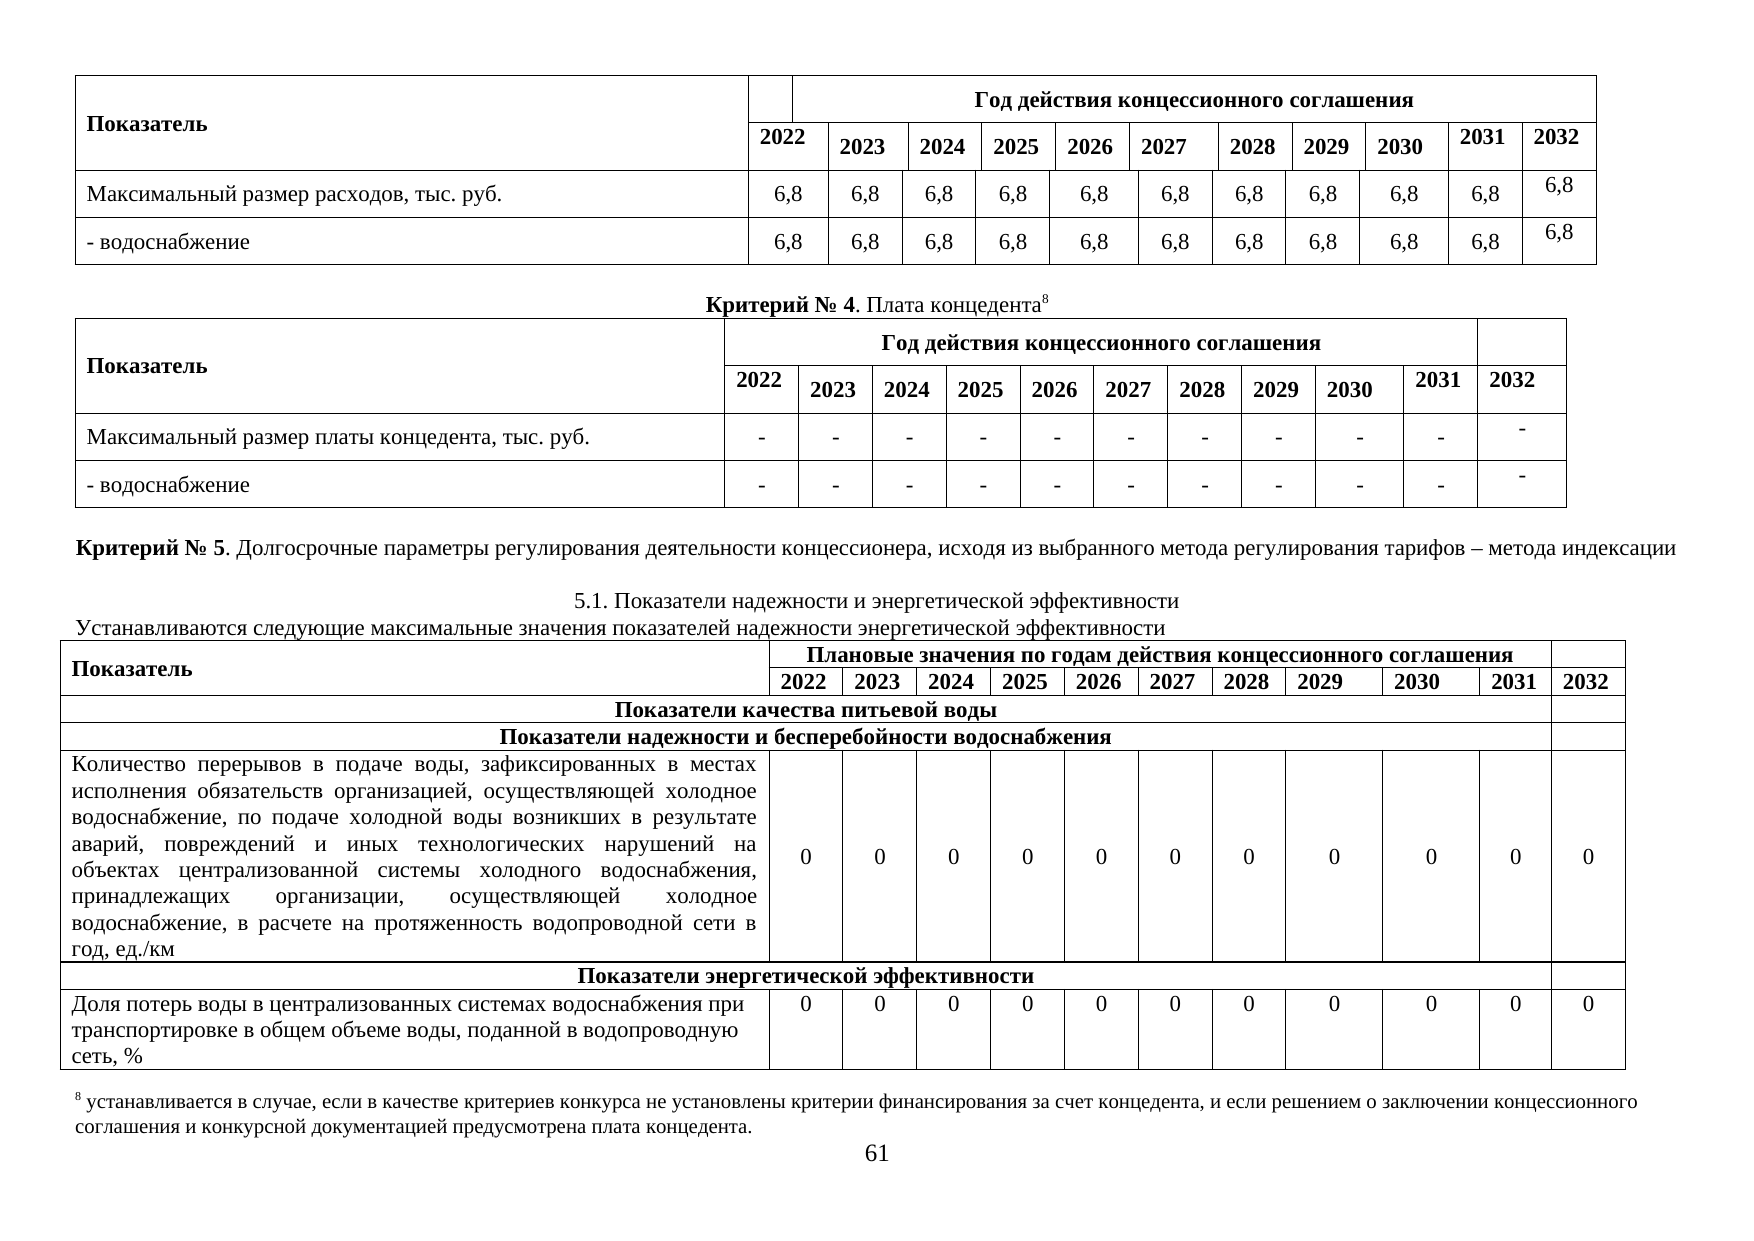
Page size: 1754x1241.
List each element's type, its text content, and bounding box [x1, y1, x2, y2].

table_cell 0 [1213, 990, 1285, 1069]
table_cell 2022 [770, 668, 842, 695]
table_cell 2022 [749, 123, 828, 169]
table_header Год действия концессионного соглашения [793, 76, 1596, 122]
table_cell 0 [1286, 751, 1382, 961]
table_cell 0 [1065, 751, 1138, 961]
table_cell - [1404, 461, 1477, 507]
table_cell 2027 [1094, 366, 1167, 412]
table_cell 0 [917, 990, 990, 1069]
table_cell - [1021, 461, 1093, 507]
table_cell 2028 [1219, 123, 1292, 169]
table_cell 0 [991, 990, 1064, 1069]
table_cell 0 [1383, 751, 1479, 961]
table_cell 6,8 [749, 218, 828, 264]
table_cell - [799, 461, 872, 507]
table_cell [61, 990, 769, 1069]
table_cell Показатели надежности и бесперебойности водоснабжения [61, 723, 1551, 749]
table_cell 2025 [991, 668, 1064, 695]
table_cell 0 [843, 751, 916, 961]
table_cell - [1168, 414, 1241, 460]
table_cell 2029 [1242, 366, 1315, 412]
table_cell - [947, 414, 1020, 460]
table_cell 6,8 [1213, 218, 1285, 264]
table_cell Максимальный размер платы концедента, тыс. руб. [76, 414, 724, 460]
table_cell 2023 [799, 366, 872, 412]
table_cell 0 [1552, 751, 1625, 961]
table_cell 0 [1065, 990, 1138, 1069]
table_cell 6,8 [829, 171, 902, 217]
table_cell 2029 [1293, 123, 1365, 169]
table_cell 0 [1213, 751, 1285, 961]
table_cell 2028 [1213, 668, 1285, 695]
table_cell - [1316, 461, 1403, 507]
table_cell - [1094, 461, 1167, 507]
table_cell 6,8 [1523, 218, 1596, 264]
table_cell Максимальный размер расходов, тыс. руб. [76, 171, 748, 217]
table_cell [1552, 963, 1625, 989]
table_cell 2026 [1021, 366, 1093, 412]
table_header Показатель [76, 76, 748, 169]
table_cell [1552, 696, 1625, 722]
table_cell 6,8 [1139, 218, 1212, 264]
table_header [1478, 319, 1566, 365]
table_cell 6,8 [1286, 171, 1359, 217]
table_cell 2029 [1286, 668, 1382, 695]
table_cell Количество перерывов в подаче воды, зафиксированных в местах исполнения обязательств организацией, осуществляющей холодное водоснабжение, по подаче холодной воды возникших в результате аварий, повреждений и иных технологических нарушений на объектах централизованной системы холодного водоснабжения, принадлежащих организации, осуществляющей холодное водоснабжение, в расчете на протяженность водопроводной сети в год, ед./км [61, 751, 769, 961]
table_cell 6,8 [976, 218, 1049, 264]
table_cell 6,8 [1286, 218, 1359, 264]
table_cell 0 [770, 990, 842, 1069]
table_cell - [873, 461, 946, 507]
table_cell 2030 [1383, 668, 1479, 695]
table_cell 2030 [1366, 123, 1448, 169]
table_cell - [799, 414, 872, 460]
table_cell Показатели энергетической эффективности [61, 963, 1551, 989]
table_header Плановые значения по годам действия концессионного соглашения [770, 641, 1551, 667]
table_cell - [1404, 414, 1477, 460]
table_cell 2031 [1404, 366, 1477, 412]
text Критерий № 5. Долгосрочные параметры регулирования деятельности концессионера, исходя из выбранного метода регулирования тарифов – метода индексации [75, 534, 1679, 561]
table_cell 0 [1480, 990, 1551, 1069]
table_cell 2026 [1065, 668, 1138, 695]
table_cell - [1316, 414, 1403, 460]
table_cell 2024 [909, 123, 981, 169]
table_cell - [1242, 414, 1315, 460]
table_cell 6,8 [976, 171, 1049, 217]
text 5.1. Показатели надежности и энергетической эффективности [75, 587, 1679, 613]
text Критерий № 4. Плата концедента [75, 292, 1679, 318]
table_header Год действия концессионного соглашения [725, 319, 1477, 365]
table_cell 2023 [829, 123, 908, 169]
table_cell - [1478, 461, 1566, 507]
table_header Показатель [61, 641, 769, 695]
table_cell 2022 [725, 366, 798, 412]
table_cell 0 [1286, 990, 1382, 1069]
table_cell 2031 [1449, 123, 1522, 169]
table_cell - [947, 461, 1020, 507]
table_cell 0 [1383, 990, 1479, 1069]
table_cell 2024 [917, 668, 990, 695]
table_cell 0 [770, 751, 842, 961]
table_cell 2027 [1139, 668, 1212, 695]
table_cell 2032 [1552, 668, 1625, 695]
table_cell - водоснабжение [76, 218, 748, 264]
table_cell 6,8 [1050, 218, 1138, 264]
table_cell 6,8 [1449, 171, 1522, 217]
table_cell 2023 [843, 668, 916, 695]
table_header [1552, 641, 1625, 667]
table_cell 6,8 [829, 218, 902, 264]
table_cell - [873, 414, 946, 460]
table_cell 2032 [1478, 366, 1566, 412]
table_cell - [1478, 414, 1566, 460]
table_cell 2032 [1523, 123, 1596, 169]
table_cell - [725, 461, 798, 507]
table_cell 0 [1552, 990, 1625, 1069]
table_cell 6,8 [1139, 171, 1212, 217]
table_cell 6,8 [1449, 218, 1522, 264]
table_cell 0 [991, 751, 1064, 961]
table_cell 6,8 [903, 171, 975, 217]
table_cell - [1021, 414, 1093, 460]
table_cell 0 [843, 990, 916, 1069]
table_cell - [725, 414, 798, 460]
table_cell 6,8 [749, 171, 828, 217]
table_cell 6,8 [1050, 171, 1138, 217]
table_cell 0 [917, 751, 990, 961]
table_header [749, 76, 792, 122]
table_cell 2028 [1168, 366, 1241, 412]
table_cell - водоснабжение [76, 461, 724, 507]
text Устанавливаются следующие максимальные значения показателей надежности энергетической эффективности [75, 613, 1679, 640]
table_cell [1552, 723, 1625, 749]
table_cell 6,8 [903, 218, 975, 264]
table_cell 2026 [1056, 123, 1129, 169]
table_cell 6,8 [1360, 218, 1448, 264]
table_cell 6,8 [1523, 171, 1596, 217]
table_cell Показатели качества питьевой воды [61, 696, 1551, 722]
table_cell 6,8 [1213, 171, 1285, 217]
table_cell 6,8 [1360, 171, 1448, 217]
table_cell 2030 [1316, 366, 1403, 412]
table_cell - [1094, 414, 1167, 460]
table_cell 2031 [1480, 668, 1551, 695]
table_cell 2025 [947, 366, 1020, 412]
table_cell 0 [1139, 990, 1212, 1069]
table_cell - [1168, 461, 1241, 507]
table_cell 2027 [1130, 123, 1218, 169]
table_cell - [1242, 461, 1315, 507]
table_cell 2024 [873, 366, 946, 412]
table_cell 0 [1139, 751, 1212, 961]
table_cell 0 [1480, 751, 1551, 961]
table_header Показатель [76, 319, 724, 412]
table_cell 2025 [982, 123, 1055, 169]
